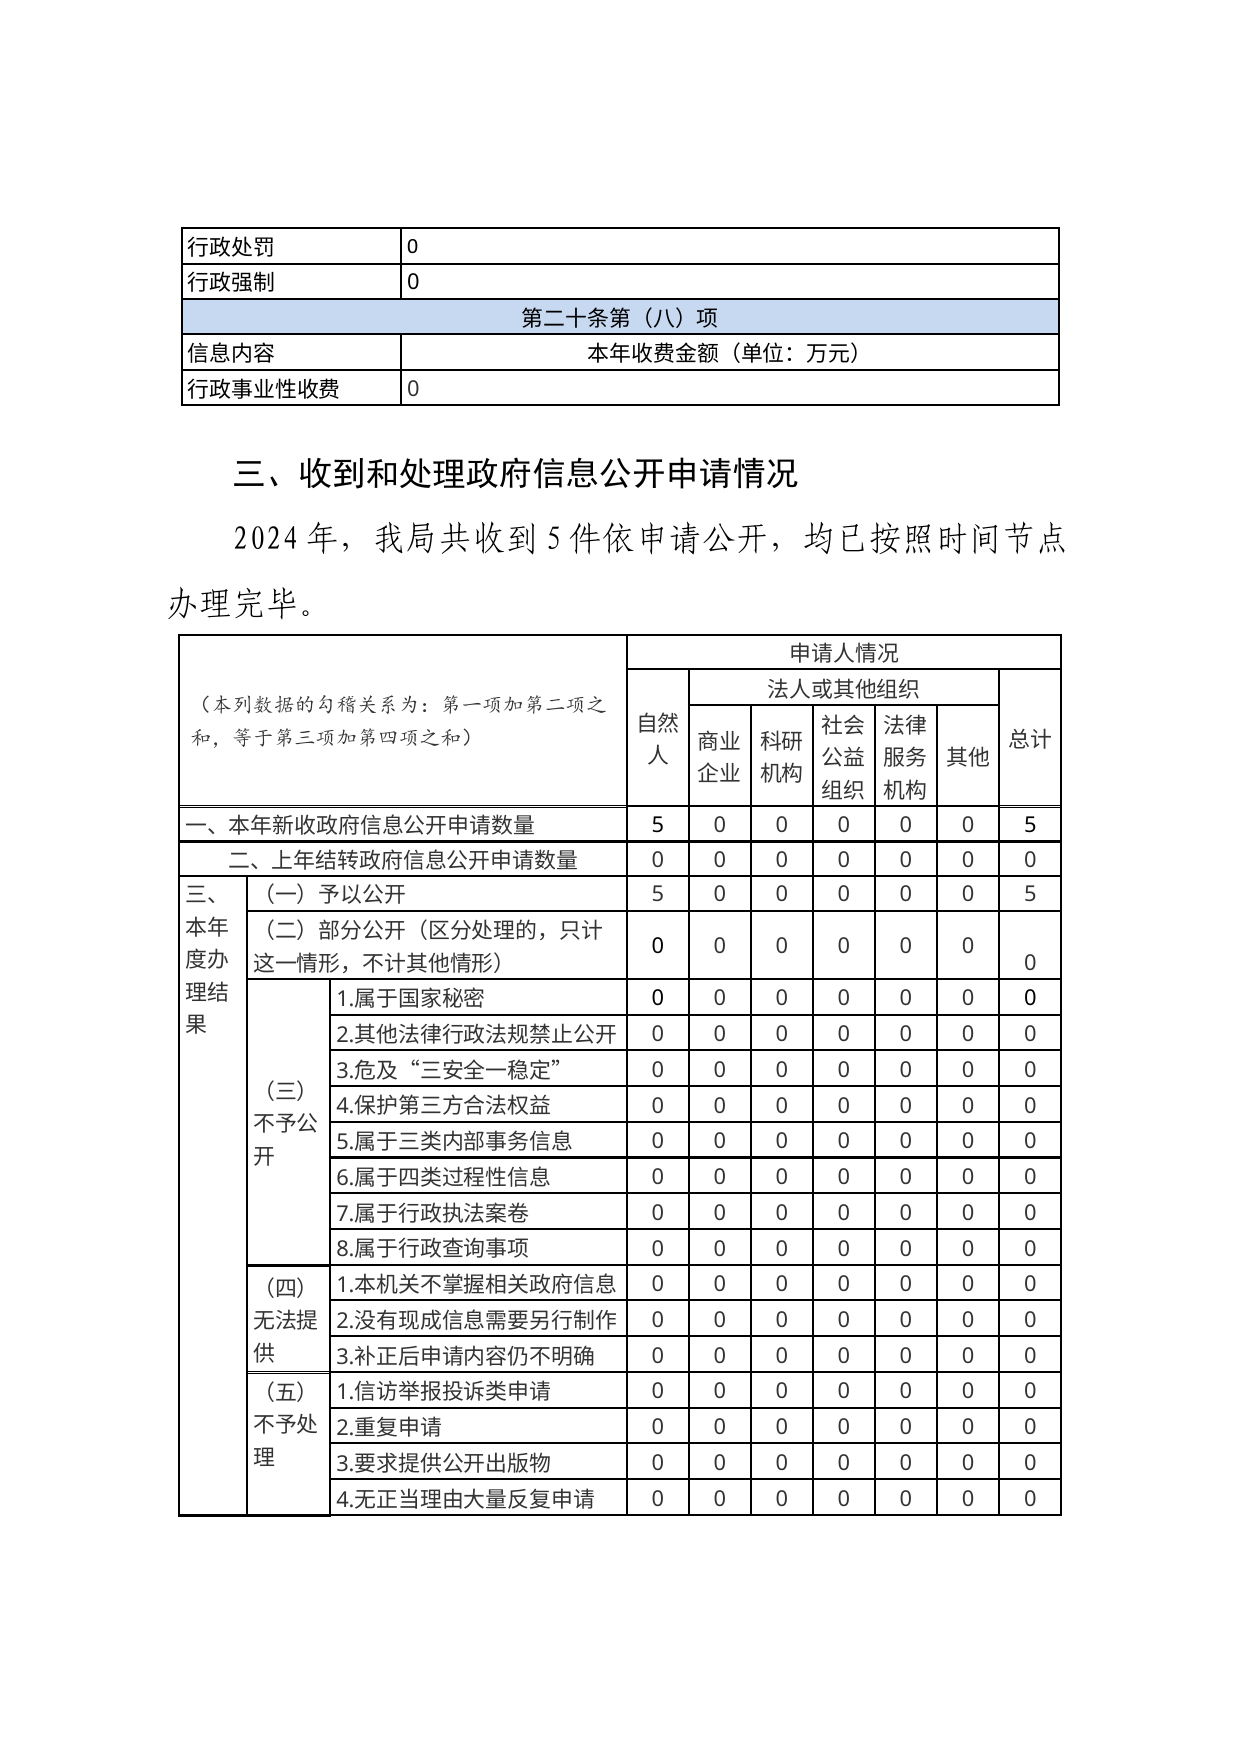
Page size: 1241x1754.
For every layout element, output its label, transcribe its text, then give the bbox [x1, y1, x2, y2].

table_cell 信息内容 [183, 335, 400, 369]
table_cell 0 [814, 1409, 874, 1442]
table_cell 0 [814, 1444, 874, 1478]
table_cell 0 [690, 1373, 750, 1407]
table_cell 0 [814, 912, 874, 978]
table_cell 0 [752, 1016, 812, 1049]
table_cell 0 [752, 1087, 812, 1121]
table_cell 0 [628, 1123, 688, 1156]
table_cell （二）部分公开（区分处理的，只计这一情形，不计其他情形） [248, 912, 626, 978]
table_cell 0 [876, 1194, 936, 1228]
table_cell 0 [402, 229, 1058, 262]
table_cell 0 [1000, 1301, 1060, 1335]
table_cell 0 [752, 1444, 812, 1478]
table_cell 5 [628, 877, 688, 909]
table_cell 0 [628, 1051, 688, 1085]
table_header （本列数据的勾稽关系为：第一项加第二项之和，等于第三项加第四项之和） [180, 636, 626, 805]
table_cell 0 [628, 1409, 688, 1442]
table_cell 7.属于行政执法案卷 [331, 1194, 626, 1228]
table_cell 3.危及“三安全一稳定” [331, 1051, 626, 1085]
table_cell 0 [938, 1266, 998, 1299]
table_cell 0 [814, 1016, 874, 1049]
table_cell 0 [938, 1123, 998, 1156]
table_cell 0 [876, 912, 936, 978]
table_cell （五）不予处理 [248, 1374, 329, 1514]
table_cell 0 [752, 877, 812, 909]
table_cell 0 [876, 1301, 936, 1335]
table_cell 0 [1000, 912, 1060, 978]
table_cell 0 [752, 1409, 812, 1442]
table_cell 0 [752, 1480, 812, 1514]
table_cell 本年收费金额（单位：万元） [402, 335, 1058, 369]
table_cell 0 [402, 265, 1058, 298]
table_cell 0 [628, 1444, 688, 1478]
table_cell 0 [690, 980, 750, 1013]
table_cell 0 [938, 1373, 998, 1407]
table_cell 0 [814, 843, 874, 875]
table_cell 0 [628, 1087, 688, 1121]
table_cell 二、上年结转政府信息公开申请数量 [180, 843, 626, 875]
table_cell 0 [628, 1301, 688, 1335]
table_cell 0 [814, 1266, 874, 1299]
table_cell 0 [690, 1266, 750, 1299]
table_cell 第二十条第（八）项 [183, 300, 1058, 333]
table_cell 4.无正当理由大量反复申请 [331, 1480, 626, 1514]
table_cell 0 [628, 912, 688, 978]
table_cell 1.信访举报投诉类申请 [331, 1373, 626, 1407]
table_cell 行政强制 [183, 265, 400, 298]
table_cell 0 [938, 1301, 998, 1335]
table_cell 0 [814, 1123, 874, 1156]
table_cell 1.本机关不掌握相关政府信息 [331, 1266, 626, 1299]
table_cell 0 [876, 1087, 936, 1121]
table_cell 0 [628, 843, 688, 875]
table_cell 行政处罚 [183, 229, 400, 262]
table_cell 0 [690, 1016, 750, 1049]
text 2024年，我局共收到5件依申请公开，均已按照时间节点办理完毕。 [165, 504, 1075, 634]
table_cell （一）予以公开 [248, 877, 626, 909]
table_cell 0 [628, 1480, 688, 1514]
table_cell 0 [814, 807, 874, 840]
table_cell 科研 机构 [752, 706, 812, 805]
table_cell 2.重复申请 [331, 1409, 626, 1442]
table_cell 0 [752, 1194, 812, 1228]
table_cell 0 [876, 1266, 936, 1299]
table_cell 0 [752, 1337, 812, 1371]
table_cell 0 [876, 1480, 936, 1514]
table_cell 0 [752, 1301, 812, 1335]
table_cell 0 [814, 1159, 874, 1192]
table_cell 0 [938, 843, 998, 875]
table_cell 0 [938, 1016, 998, 1049]
table_cell 其他 [938, 706, 998, 805]
table_cell 商业 企业 [690, 706, 750, 805]
table_cell 三、本年度办理结果 [180, 877, 246, 1514]
table_cell 0 [752, 1230, 812, 1264]
table_cell 5 [1000, 808, 1060, 840]
table_cell 0 [1000, 1194, 1060, 1228]
table_cell 0 [752, 1266, 812, 1299]
table_cell 0 [876, 1337, 936, 1371]
table_cell 0 [814, 1373, 874, 1407]
table_cell 0 [938, 1337, 998, 1371]
table_cell （三）不予公开 [248, 980, 329, 1264]
table_cell 0 [814, 980, 874, 1013]
table_cell 0 [628, 1337, 688, 1371]
table_cell 0 [690, 1159, 750, 1192]
table_cell 0 [752, 1051, 812, 1085]
table_cell 0 [814, 1051, 874, 1085]
table_cell 0 [938, 807, 998, 840]
table_cell 0 [814, 877, 874, 909]
table_cell 2.其他法律行政法规禁止公开 [331, 1016, 626, 1049]
table_cell 0 [690, 1444, 750, 1478]
table_cell 0 [1000, 1087, 1060, 1121]
table_cell 0 [876, 980, 936, 1013]
table_cell 0 [752, 1123, 812, 1156]
table_cell 5 [628, 807, 688, 840]
table_cell 总计 [1000, 670, 1060, 805]
table_cell 0 [814, 1480, 874, 1514]
table_cell 0 [938, 1409, 998, 1442]
table_cell 0 [814, 1230, 874, 1264]
table_cell 8.属于行政查询事项 [331, 1230, 626, 1264]
table_cell 0 [876, 1159, 936, 1192]
table_cell 行政事业性收费 [183, 371, 400, 404]
table_cell 0 [938, 1159, 998, 1192]
table_cell 0 [1000, 1051, 1060, 1085]
table_cell 0 [690, 1230, 750, 1264]
table_cell 0 [628, 1194, 688, 1228]
table_cell 0 [690, 1087, 750, 1121]
table_cell 0 [814, 1337, 874, 1371]
table_cell 0 [938, 912, 998, 978]
table_cell 0 [938, 1230, 998, 1264]
table_cell 0 [752, 980, 812, 1013]
table_cell 1.属于国家秘密 [331, 980, 626, 1013]
table_cell 0 [1000, 980, 1060, 1013]
table_cell 0 [1000, 1159, 1060, 1192]
table_cell 法律服务机构 [876, 706, 936, 805]
table_cell 0 [690, 1337, 750, 1371]
table_cell 0 [690, 1051, 750, 1085]
table_cell 0 [628, 1230, 688, 1264]
table_header 申请人情况 [628, 636, 1060, 668]
table_cell 0 [1000, 1016, 1060, 1049]
text 三、收到和处理政府信息公开申请情况 [165, 439, 1075, 504]
table_cell 3.要求提供公开出版物 [331, 1444, 626, 1478]
table_cell 一、本年新收政府信息公开申请数量 [180, 808, 626, 840]
table_cell 0 [876, 1123, 936, 1156]
table_cell 0 [752, 843, 812, 875]
table_cell 0 [628, 1266, 688, 1299]
table_cell 0 [752, 912, 812, 978]
table_cell 0 [1000, 1480, 1060, 1514]
table_cell 0 [690, 1123, 750, 1156]
table_cell 0 [814, 1087, 874, 1121]
table_cell 0 [690, 1194, 750, 1228]
table_cell 0 [690, 877, 750, 909]
table_cell 0 [876, 1409, 936, 1442]
table_cell 0 [876, 807, 936, 840]
table_cell 0 [876, 1051, 936, 1085]
table_cell 0 [628, 980, 688, 1013]
table_cell 0 [1000, 1337, 1060, 1371]
table_cell 0 [690, 843, 750, 875]
table_cell 0 [628, 1159, 688, 1192]
table_cell 0 [938, 1444, 998, 1478]
table_cell 0 [814, 1194, 874, 1228]
table_cell 0 [690, 1409, 750, 1442]
table_cell 0 [1000, 1409, 1060, 1442]
table_cell 0 [876, 843, 936, 875]
table_cell 5 [1000, 877, 1060, 909]
table_cell 0 [690, 912, 750, 978]
table_cell 0 [876, 1230, 936, 1264]
table_cell 2.没有现成信息需要另行制作 [331, 1301, 626, 1335]
table_cell 社会公益组织 [814, 706, 874, 805]
table_cell 0 [1000, 843, 1060, 875]
table_cell 6.属于四类过程性信息 [331, 1159, 626, 1192]
table_cell 0 [1000, 1230, 1060, 1264]
table_cell 0 [938, 877, 998, 909]
table_cell 0 [1000, 1373, 1060, 1407]
table_cell 0 [402, 371, 1058, 404]
table_cell 4.保护第三方合法权益 [331, 1087, 626, 1121]
table_cell 0 [938, 1194, 998, 1228]
table_cell 法人或其他组织 [690, 670, 998, 704]
table_cell 0 [752, 1159, 812, 1192]
table_cell 0 [876, 1444, 936, 1478]
table_cell 0 [876, 877, 936, 909]
table_cell 0 [752, 1373, 812, 1407]
table_cell 0 [876, 1016, 936, 1049]
table_cell 0 [1000, 1444, 1060, 1478]
table_cell 0 [938, 1051, 998, 1085]
table_cell 0 [752, 807, 812, 840]
table_cell 0 [814, 1301, 874, 1335]
table_cell 5.属于三类内部事务信息 [331, 1123, 626, 1156]
table_cell 0 [628, 1016, 688, 1049]
table_cell 3.补正后申请内容仍不明确 [331, 1337, 626, 1371]
table_cell 0 [690, 1301, 750, 1335]
table_cell 0 [1000, 1266, 1060, 1299]
table_cell 0 [938, 980, 998, 1013]
table_cell （四）无法提供 [248, 1267, 329, 1371]
table_cell 0 [876, 1373, 936, 1407]
table_cell 0 [938, 1480, 998, 1514]
table_cell 0 [628, 1373, 688, 1407]
table_cell 0 [1000, 1123, 1060, 1156]
table_cell 0 [690, 807, 750, 840]
table_cell 自然人 [628, 670, 688, 805]
table_cell 0 [690, 1480, 750, 1514]
table_cell 0 [938, 1087, 998, 1121]
